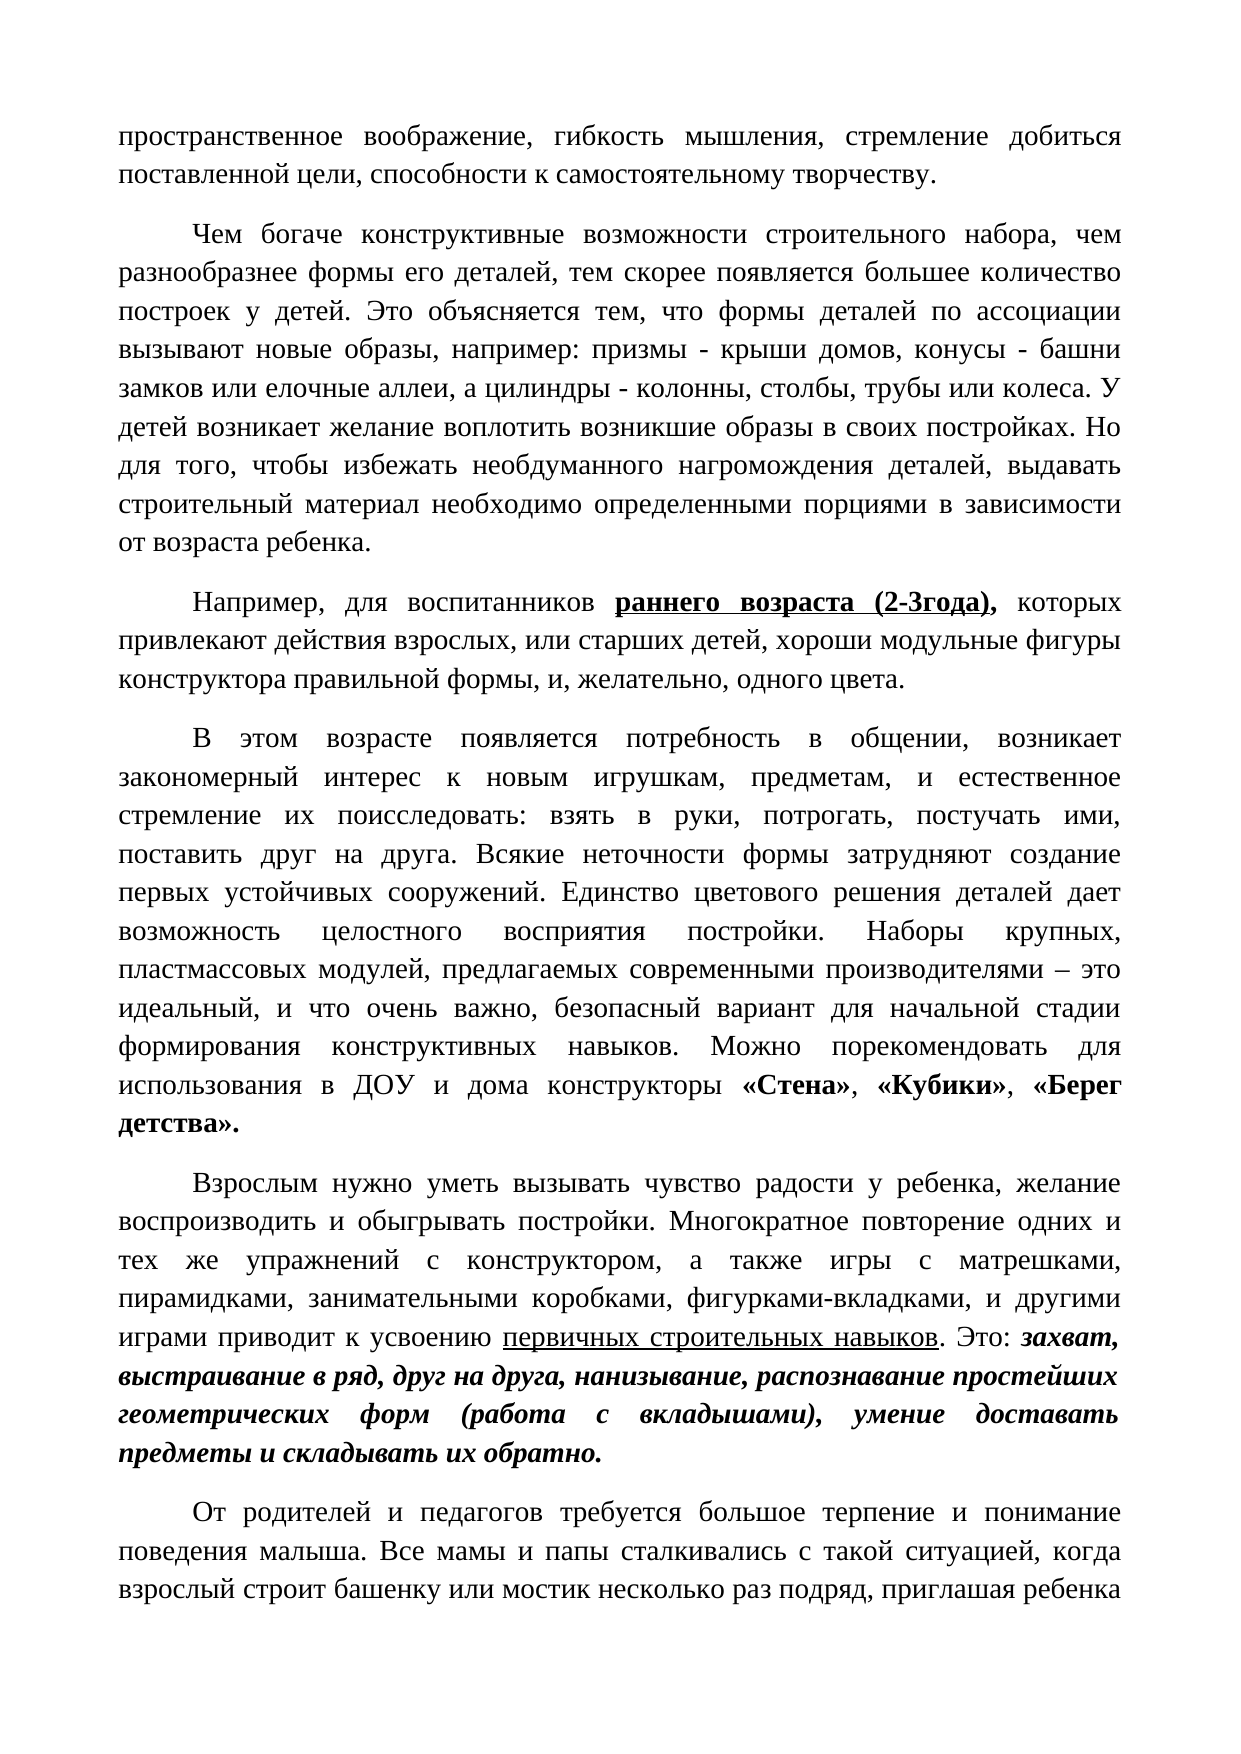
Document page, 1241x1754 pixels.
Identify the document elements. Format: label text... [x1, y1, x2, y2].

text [118, 1494, 1122, 1605]
text Взрослым нужно уметь вызывать чувство радости у ребенка, желание воспроизводить и обыгрывать постройки. Многократное повторение одних и тех же упражнений с конструктором, а также игры с матрешками, пирамидками, занимательными коробками, фигурками-вкладками, и другими играми приводит к усвоению первичных строительных навыков. Это: захват, выстраивание в ряд, друг на друга, нанизывание, распознавание простейших геометрических форм (работа с вкладышами), умение доставать предметы и складывать их обратно. [118, 1165, 1122, 1468]
text Например, для воспитанников раннего возраста (2-3года), которых привлекают действия взрослых, или старших детей, хороши модульные фигуры конструктора правильной формы, и, желательно, одного цвета. [118, 584, 1122, 694]
text Чем богаче конструктивные возможности строительного набора, чем разнообразнее формы его деталей, тем скорее появляется большее количество построек у детей. Это объясняется тем, что формы деталей по ассоциации вызывают новые образы, например: призмы - крыши домов, конусы - башни замков или елочные аллеи, а цилиндры - колонны, столбы, трубы или колеса. У детей возникает желание воплотить возникшие образы в своих постройках. Но для того, чтобы избежать необдуманного нагромождения деталей, выдавать строительный материал необходимо определенными порциями в зависимости от возраста ребенка. [118, 216, 1122, 558]
text В этом возрасте появляется потребность в общении, возникает закономерный интерес к новым игрушкам, предметам, и естественное стремление их поисследовать: взять в руки, потрогать, постучать ими, поставить друг на друга. Всякие неточности формы затрудняют создание первых устойчивых сооружений. Единство цветового решения деталей дает возможность целостного восприятия постройки. Наборы крупных, пластмассовых модулей, предлагаемых современными производителями – это идеальный, и что очень важно, безопасный вариант для начальной стадии формирования конструктивных навыков. Можно порекомендовать для использования в ДОУ и дома конструкторы «Стена», «Кубики», «Берег детства». [118, 720, 1122, 1139]
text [118, 118, 1122, 190]
